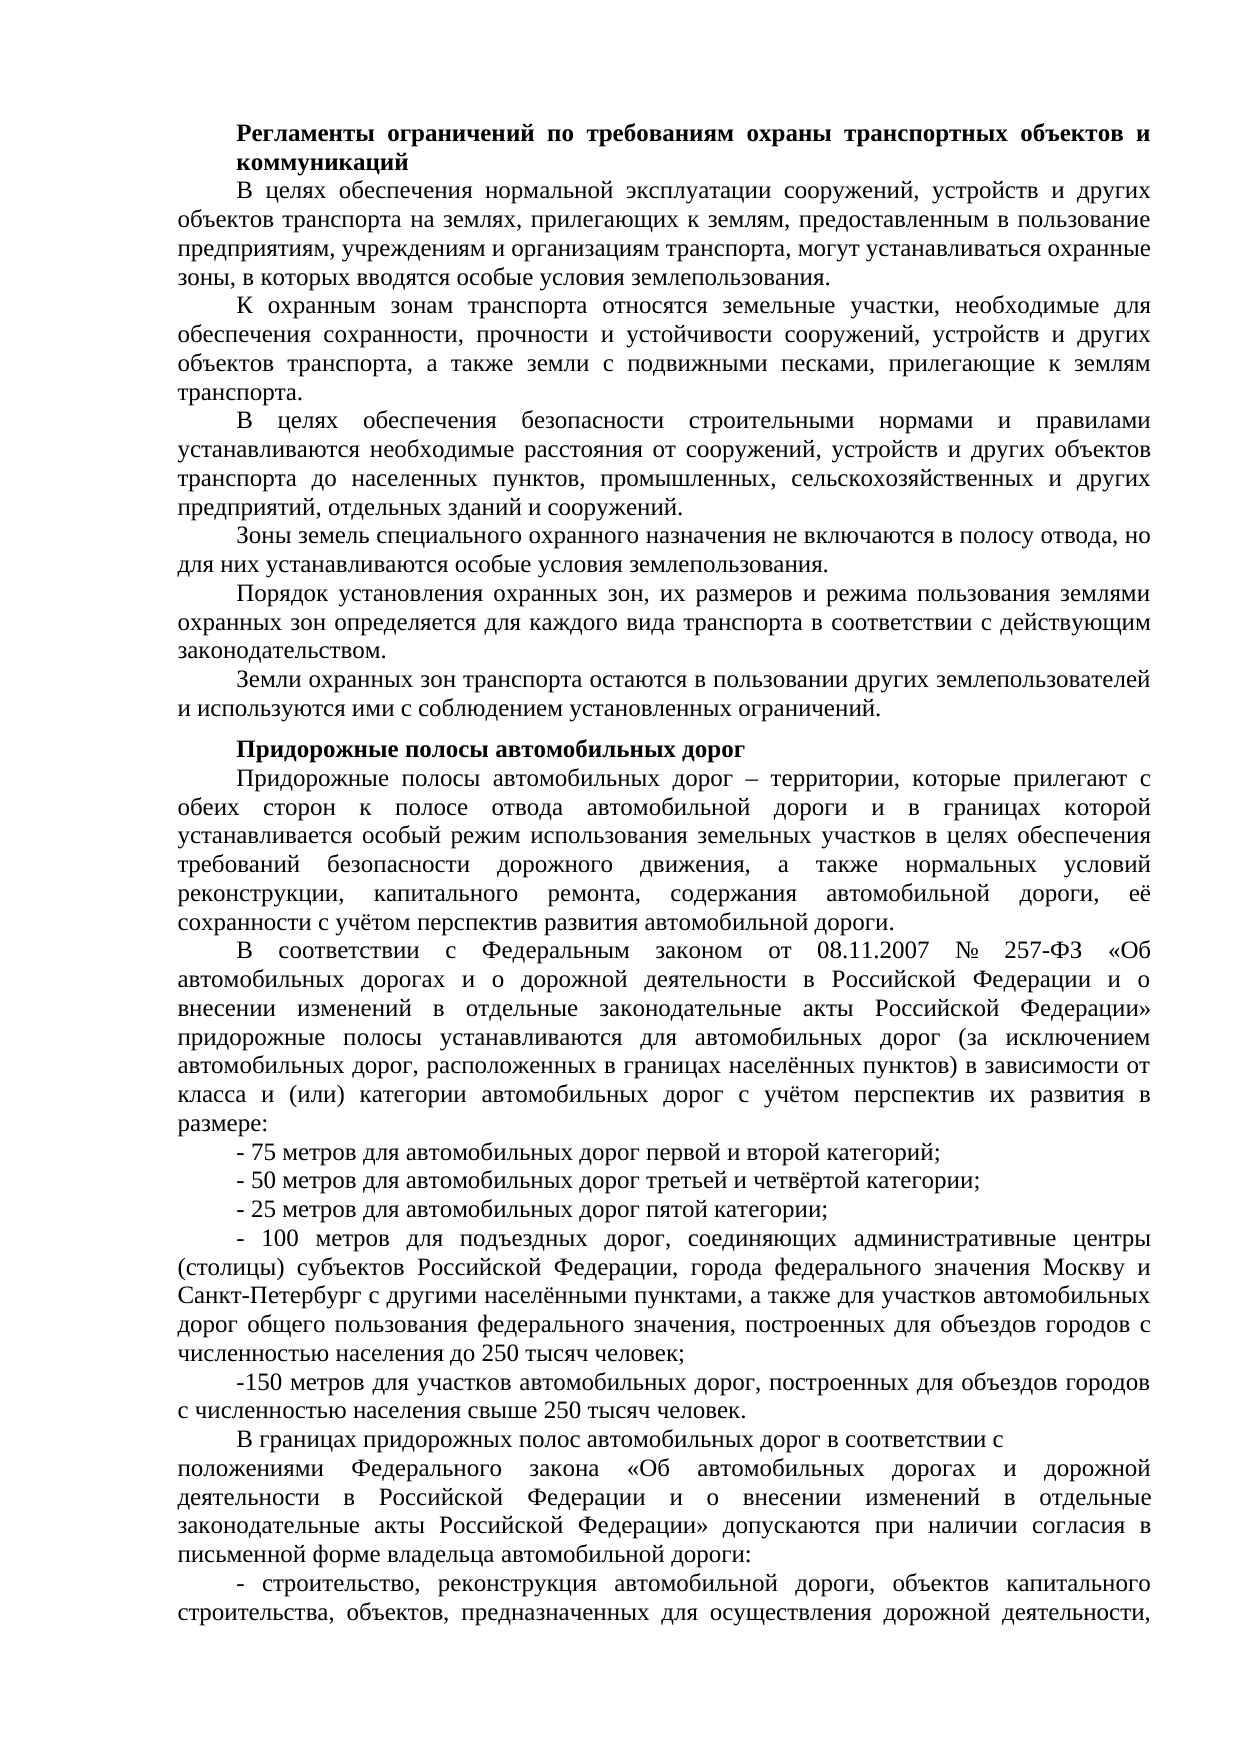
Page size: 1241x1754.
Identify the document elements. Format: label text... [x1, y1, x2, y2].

list Придорожные полосы автомобильных дорог [236, 734, 1152, 763]
text Порядок установления охранных зон, их размеров и режима пользования землями охранных зон определяется для каждого вида транспорта в соответствии с действующим законодательством. [177, 578, 1152, 664]
text - 75 метров для автомобильных дорог первой и второй категорий; [177, 1137, 1152, 1166]
text -150 метров для участков автомобильных дорог, построенных для объездов городов с численностью населения свыше 250 тысяч человек. [177, 1367, 1152, 1424]
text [177, 1568, 1152, 1626]
text В границах придорожных полос автомобильных дорог в соответствии с [177, 1424, 1152, 1453]
text - 100 метров для подъездных дорог, соединяющих административные центры (столицы) субъектов Российской Федерации, города федерального значения Москву и Санкт-Петербург с другими населёнными пунктами, а также для участков автомобильных дорог общего пользования федерального значения, построенных для объездов городов с численностью населения до 250 тысяч человек; [177, 1223, 1152, 1367]
text Зоны земель специального охранного назначения не включаются в полосу отвода, но для них устанавливаются особые условия землепользования. [177, 521, 1152, 578]
text К охранным зонам транспорта относятся земельные участки, необходимые для обеспечения сохранности, прочности и устойчивости сооружений, устройств и других объектов транспорта, а также земли с подвижными песками, прилегающие к землям транспорта. [177, 291, 1152, 406]
text В целях обеспечения безопасности строительными нормами и правилами устанавливаются необходимые расстояния от сооружений, устройств и других объектов транспорта до населенных пунктов, промышленных, сельскохозяйственных и других предприятий, отдельных зданий и сооружений. [177, 406, 1152, 521]
text - 25 метров для автомобильных дорог пятой категории; [177, 1194, 1152, 1223]
text Придорожные полосы автомобильных дорог – территории, которые прилегают с обеих сторон к полосе отвода автомобильной дороги и в границах которой устанавливается особый режим использования земельных участков в целях обеспечения требований безопасности дорожного движения, а также нормальных условий реконструкции, капитального ремонта, содержания автомобильной дороги, её сохранности с учётом перспектив развития автомобильной дороги. [177, 763, 1152, 936]
text положениями Федерального закона «Об автомобильных дорогах и дорожной деятельности в Российской Федерации и о внесении изменений в отдельные законодательные акты Российской Федерации» допускаются при наличии согласия в письменной форме владельца автомобильной дороги: [177, 1453, 1152, 1568]
list Регламенты ограничений по требованиям охраны транспортных объектов и коммуникаций [236, 118, 1152, 176]
text Земли охранных зон транспорта остаются в пользовании других землепользователей и используются ими с соблюдением установленных ограничений. [177, 664, 1152, 722]
text В соответствии с Федеральным законом от 08.11.2007 № 257-ФЗ «Об автомобильных дорогах и о дорожной деятельности в Российской Федерации и о внесении изменений в отдельные законодательные акты Российской Федерации» придорожные полосы устанавливаются для автомобильных дорог (за исключением автомобильных дорог, расположенных в границах населённых пунктов) в зависимости от класса и (или) категории автомобильных дорог с учётом перспектив их развития в размере: [177, 936, 1152, 1137]
text В целях обеспечения нормальной эксплуатации сооружений, устройств и других объектов транспорта на землях, прилегающих к землям, предоставленным в пользование предприятиям, учреждениям и организациям транспорта, могут устанавливаться охранные зоны, в которых вводятся особые условия землепользования. [177, 176, 1152, 291]
text - 50 метров для автомобильных дорог третьей и четвёртой категории; [177, 1166, 1152, 1194]
